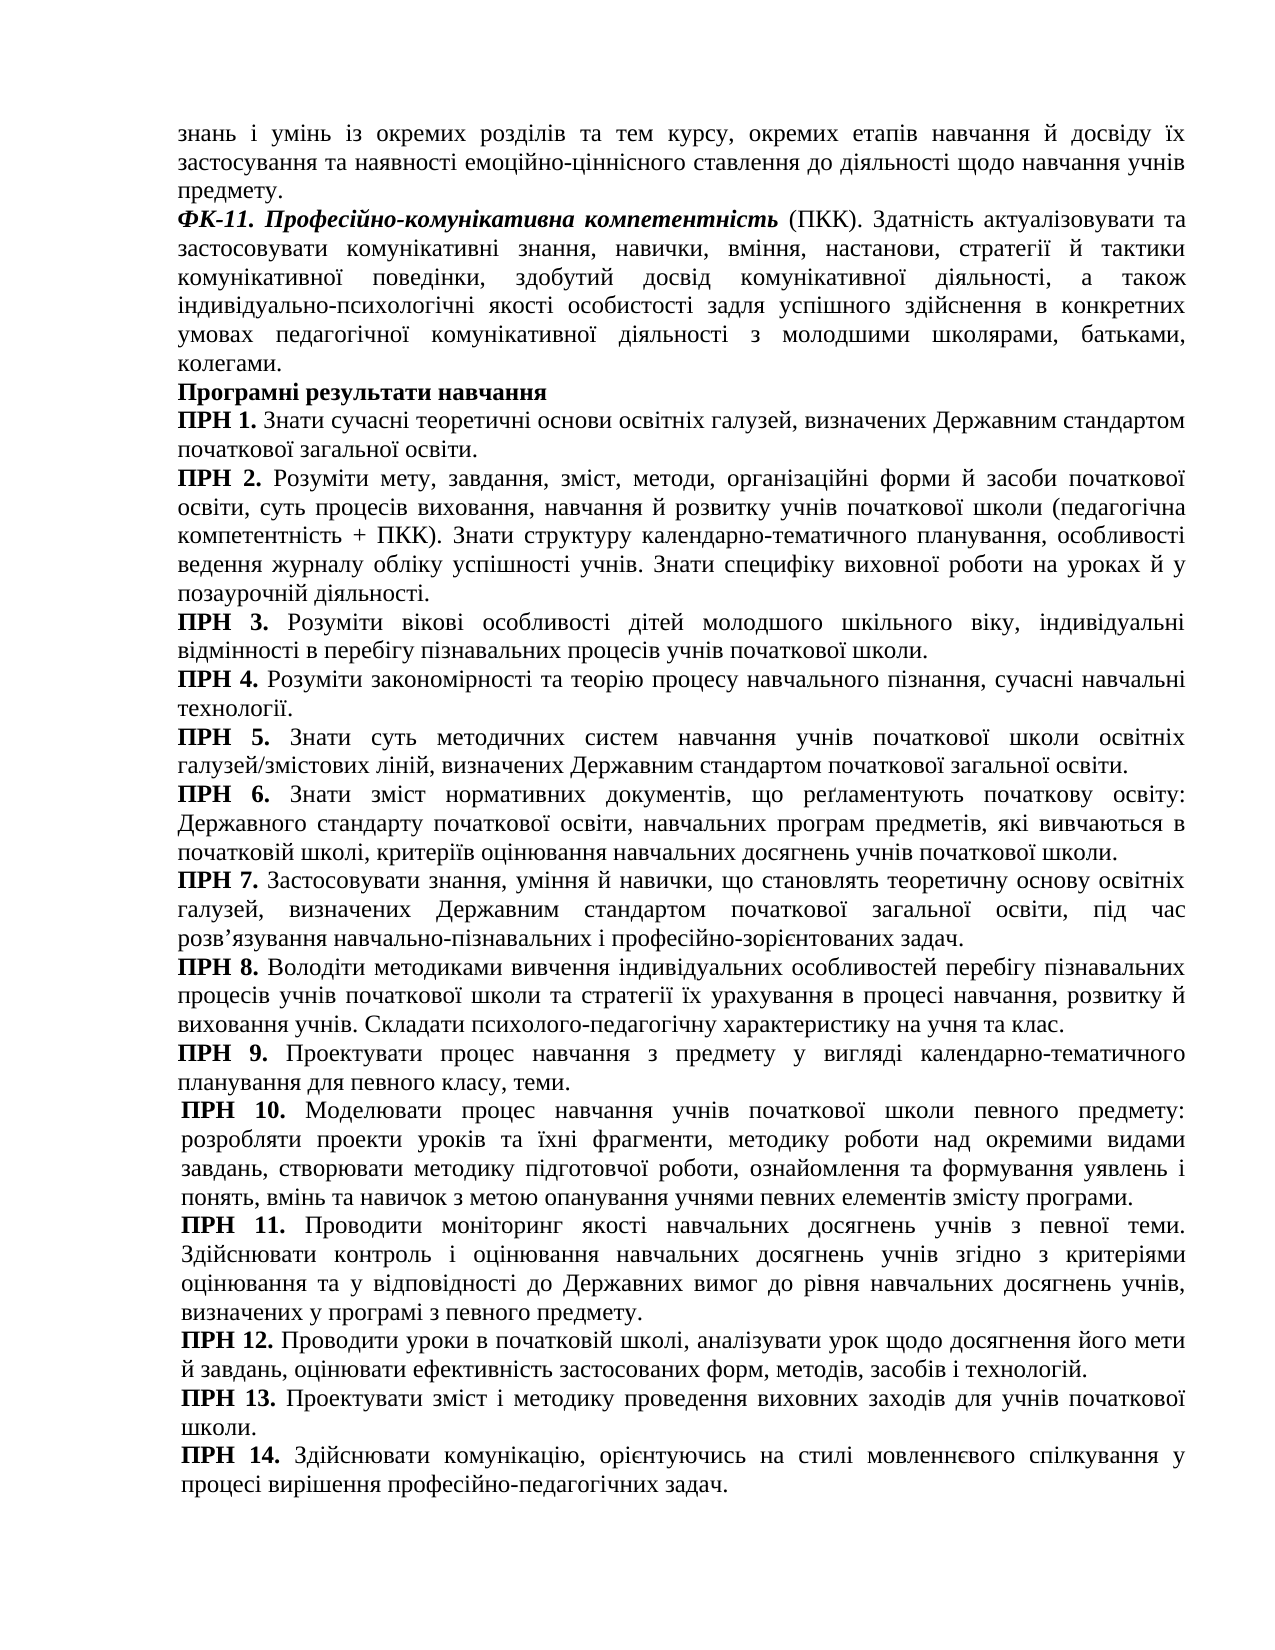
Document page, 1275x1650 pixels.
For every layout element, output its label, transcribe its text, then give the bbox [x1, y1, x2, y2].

text ПРН 13. Проектувати зміст і методику проведення виховних заходів для учнів початкової школи. [181, 1383, 1186, 1441]
text Програмні результати навчання [177, 377, 1186, 406]
text ПРН 3. Розуміти вікові особливості дітей молодшого шкільного віку, індивідуальні відмінності в перебігу пізнавальних процесів учнів початкової школи. [177, 607, 1186, 664]
text ПРН 8. Володіти методиками вивчення індивідуальних особливостей перебігу пізнавальних процесів учнів початкової школи та стратегії їх урахування в процесі навчання, розвитку й виховання учнів. Складати психолого-педагогічну характеристику на учня та клас. [177, 952, 1186, 1038]
text ПРН 6. Знати зміст нормативних документів, що реґламентують початкову освіту: Державного стандарту початкової освіти, навчальних програм предметів, які вивчаються в початковій школі, критеріїв оцінювання навчальних досягнень учнів початкової школи. [177, 779, 1186, 866]
text ПРН 1. Знати сучасні теоретичні основи освітніх галузей, визначених Державним стандартом початкової загальної освіти. [177, 406, 1186, 463]
text ПРН 7. Застосовувати знання, уміння й навички, що становлять теоретичну основу освітніх галузей, визначених Державним стандартом початкової загальної освіти, під час розв’язування навчально-пізнавальних і професійно-зорієнтованих задач. [177, 866, 1186, 952]
text ПРН 5. Знати суть методичних систем навчання учнів початкової школи освітніх галузей/змістових ліній, визначених Державним стандартом початкової загальної освіти. [177, 722, 1186, 779]
text ФК-11. Професійно-комунікативна компетентність (ПКК). Здатність актуалізовувати та застосовувати комунікативні знання, навички, вміння, настанови, стратегії й тактики комунікативної поведінки, здобутий досвід комунікативної діяльності, а також індивідуально-психологічні якості особистості задля успішного здійснення в конкретних умовах педагогічної комунікативної діяльності з молодшими школярами, батьками, колегами. [177, 204, 1186, 377]
text ПРН 2. Розуміти мету, завдання, зміст, методи, організаційні форми й засоби початкової освіти, суть процесів виховання, навчання й розвитку учнів початкової школи (педагогічна компетентність + ПКК). Знати структуру календарно-тематичного планування, особливості ведення журналу обліку успішності учнів. Знати специфіку виховної роботи на уроках й у позаурочній діяльності. [177, 463, 1186, 607]
text ПРН 14. Здійснювати комунікацію, орієнтуючись на стилі мовленнєвого спілкування у процесі вирішення професійно-педагогічних задач. [181, 1441, 1186, 1498]
text ПРН 11. Проводити моніторинг якості навчальних досягнень учнів з певної теми. Здійснювати контроль і оцінювання навчальних досягнень учнів згідно з критеріями оцінювання та у відповідності до Державних вимог до рівня навчальних досягнень учнів, визначених у програмі з певного предмету. [181, 1211, 1186, 1326]
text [177, 118, 1186, 204]
text ПРН 9. Проектувати процес навчання з предмету у вигляді календарно-тематичного планування для певного класу, теми. [177, 1038, 1186, 1096]
text ПРН 12. Проводити уроки в початковій школі, аналізувати урок щодо досягнення його мети й завдань, оцінювати ефективність застосованих форм, методів, засобів і технологій. [181, 1326, 1186, 1383]
text ПРН 10. Моделювати процес навчання учнів початкової школи певного предмету: розробляти проекти уроків та їхні фрагменти, методику роботи над окремими видами завдань, створювати методику підготовчої роботи, ознайомлення та формування уявлень і понять, вмінь та навичок з метою опанування учнями певних елементів змісту програми. [181, 1096, 1186, 1211]
text ПРН 4. Розуміти закономірності та теорію процесу навчального пізнання, сучасні навчальні технології. [177, 664, 1186, 722]
